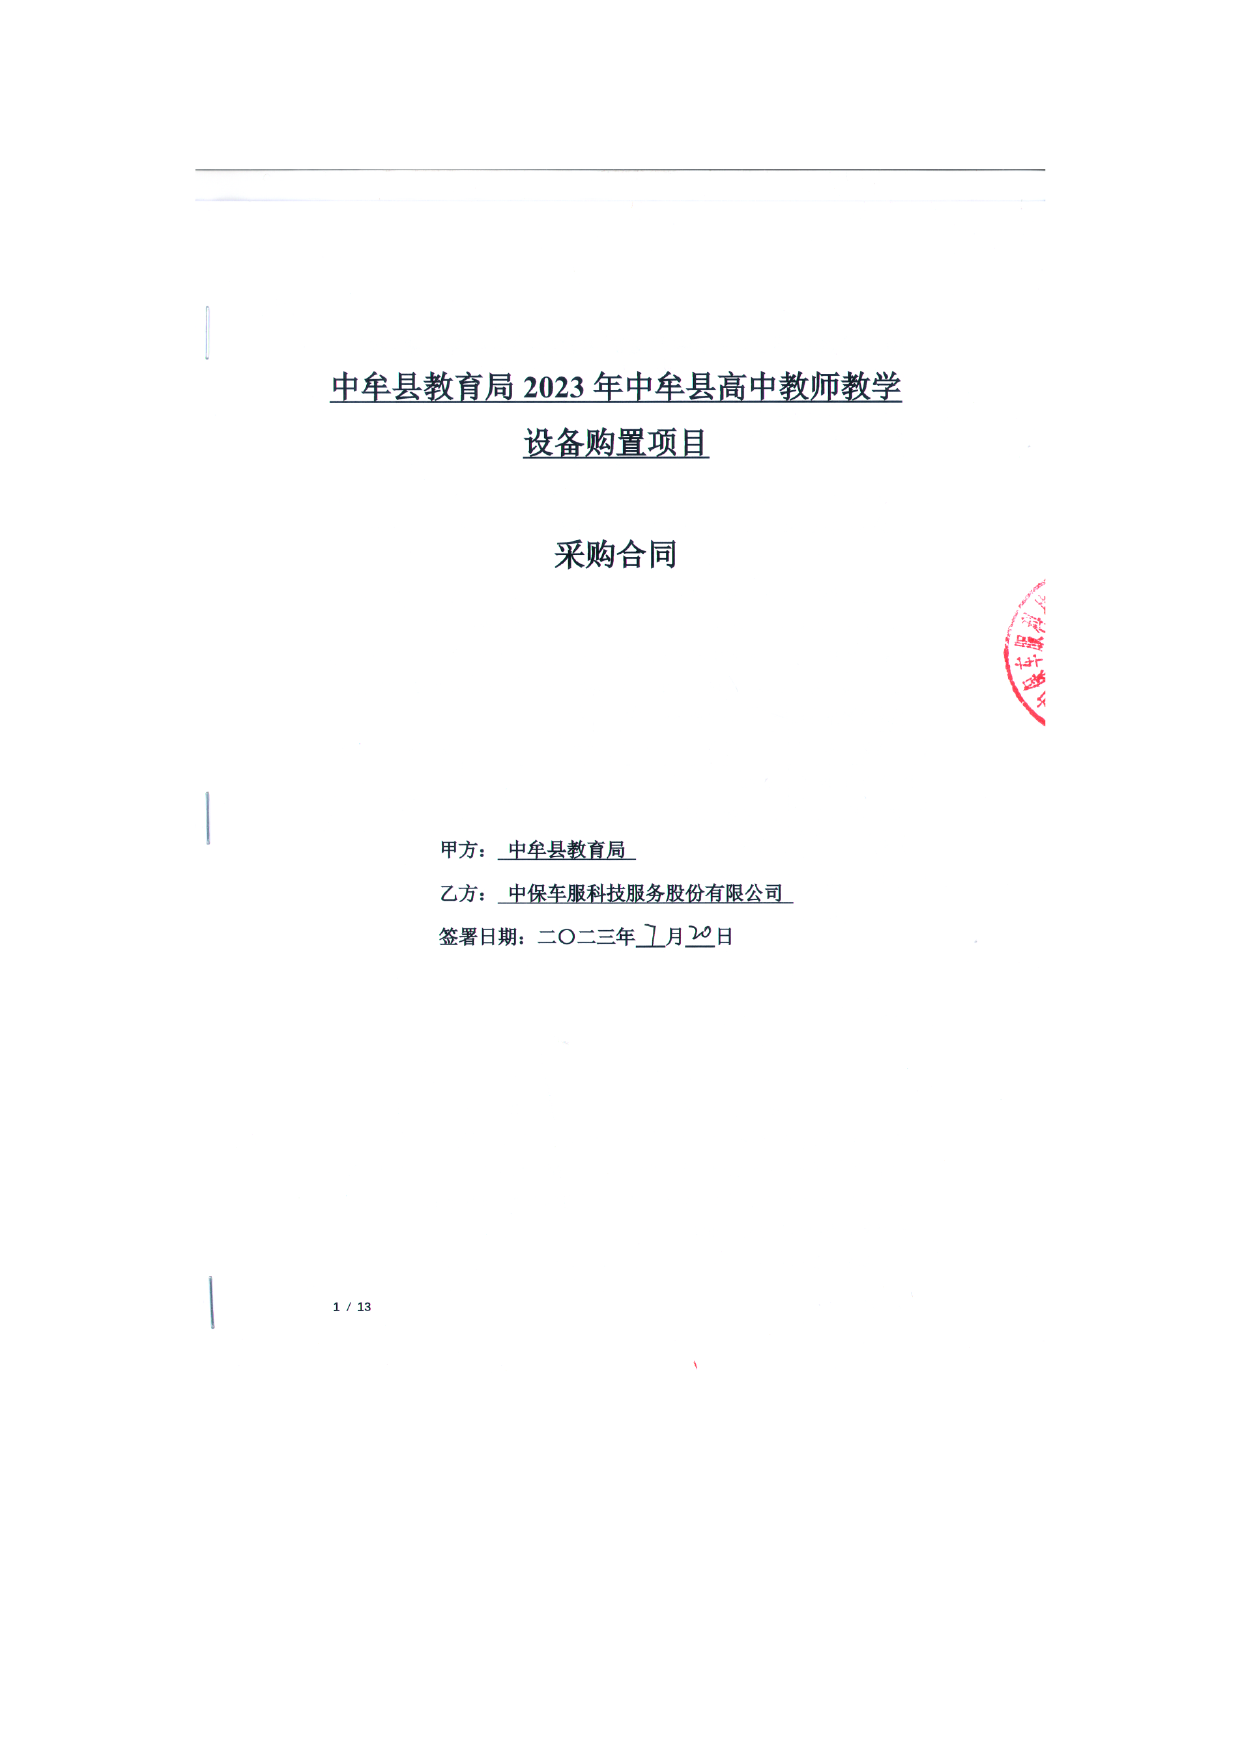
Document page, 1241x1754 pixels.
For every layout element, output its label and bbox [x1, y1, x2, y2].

picture [187, 162, 1053, 1386]
